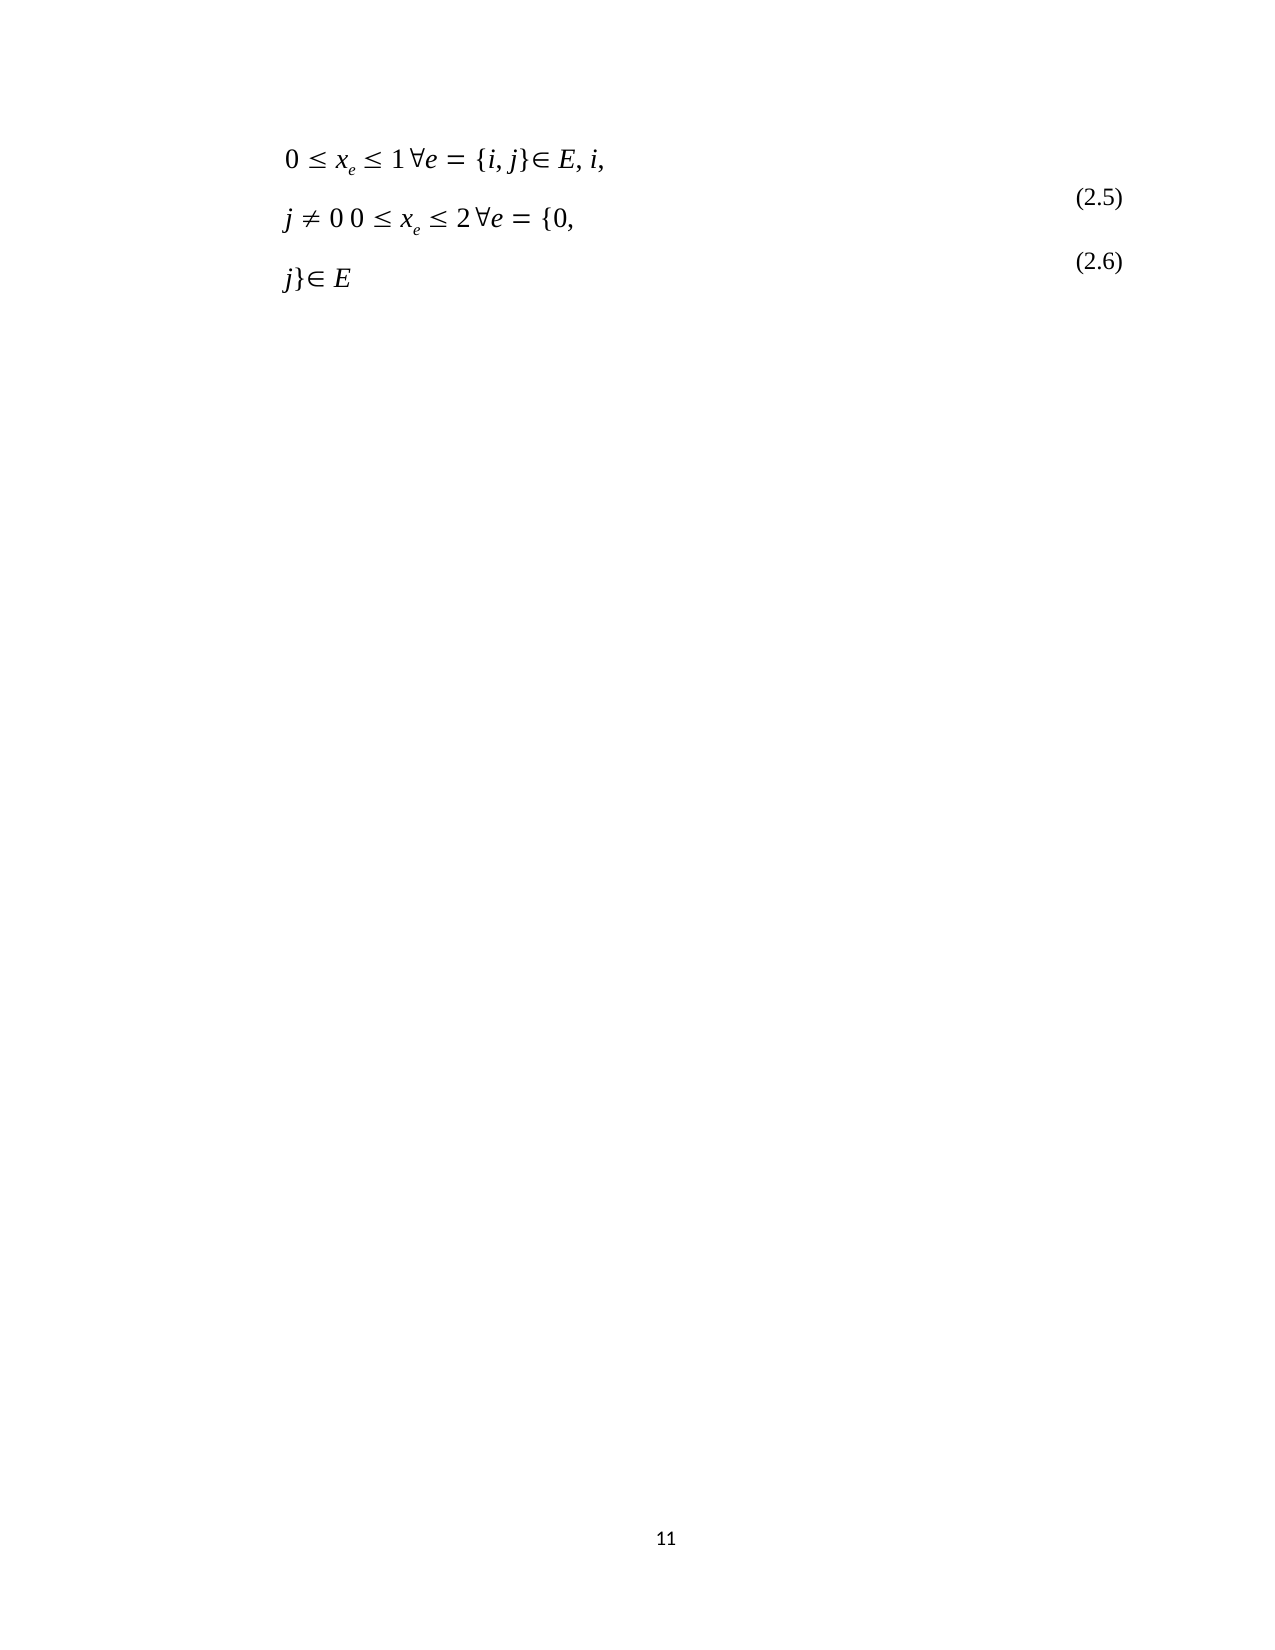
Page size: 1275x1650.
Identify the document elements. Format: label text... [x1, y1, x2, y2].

text 0  xe  1e  {i, j} E, i, j  0 0  xe  2e  {0, j} E [285, 142, 610, 293]
text (2.5) [923, 182, 1275, 211]
text (2.6) [923, 246, 1275, 275]
